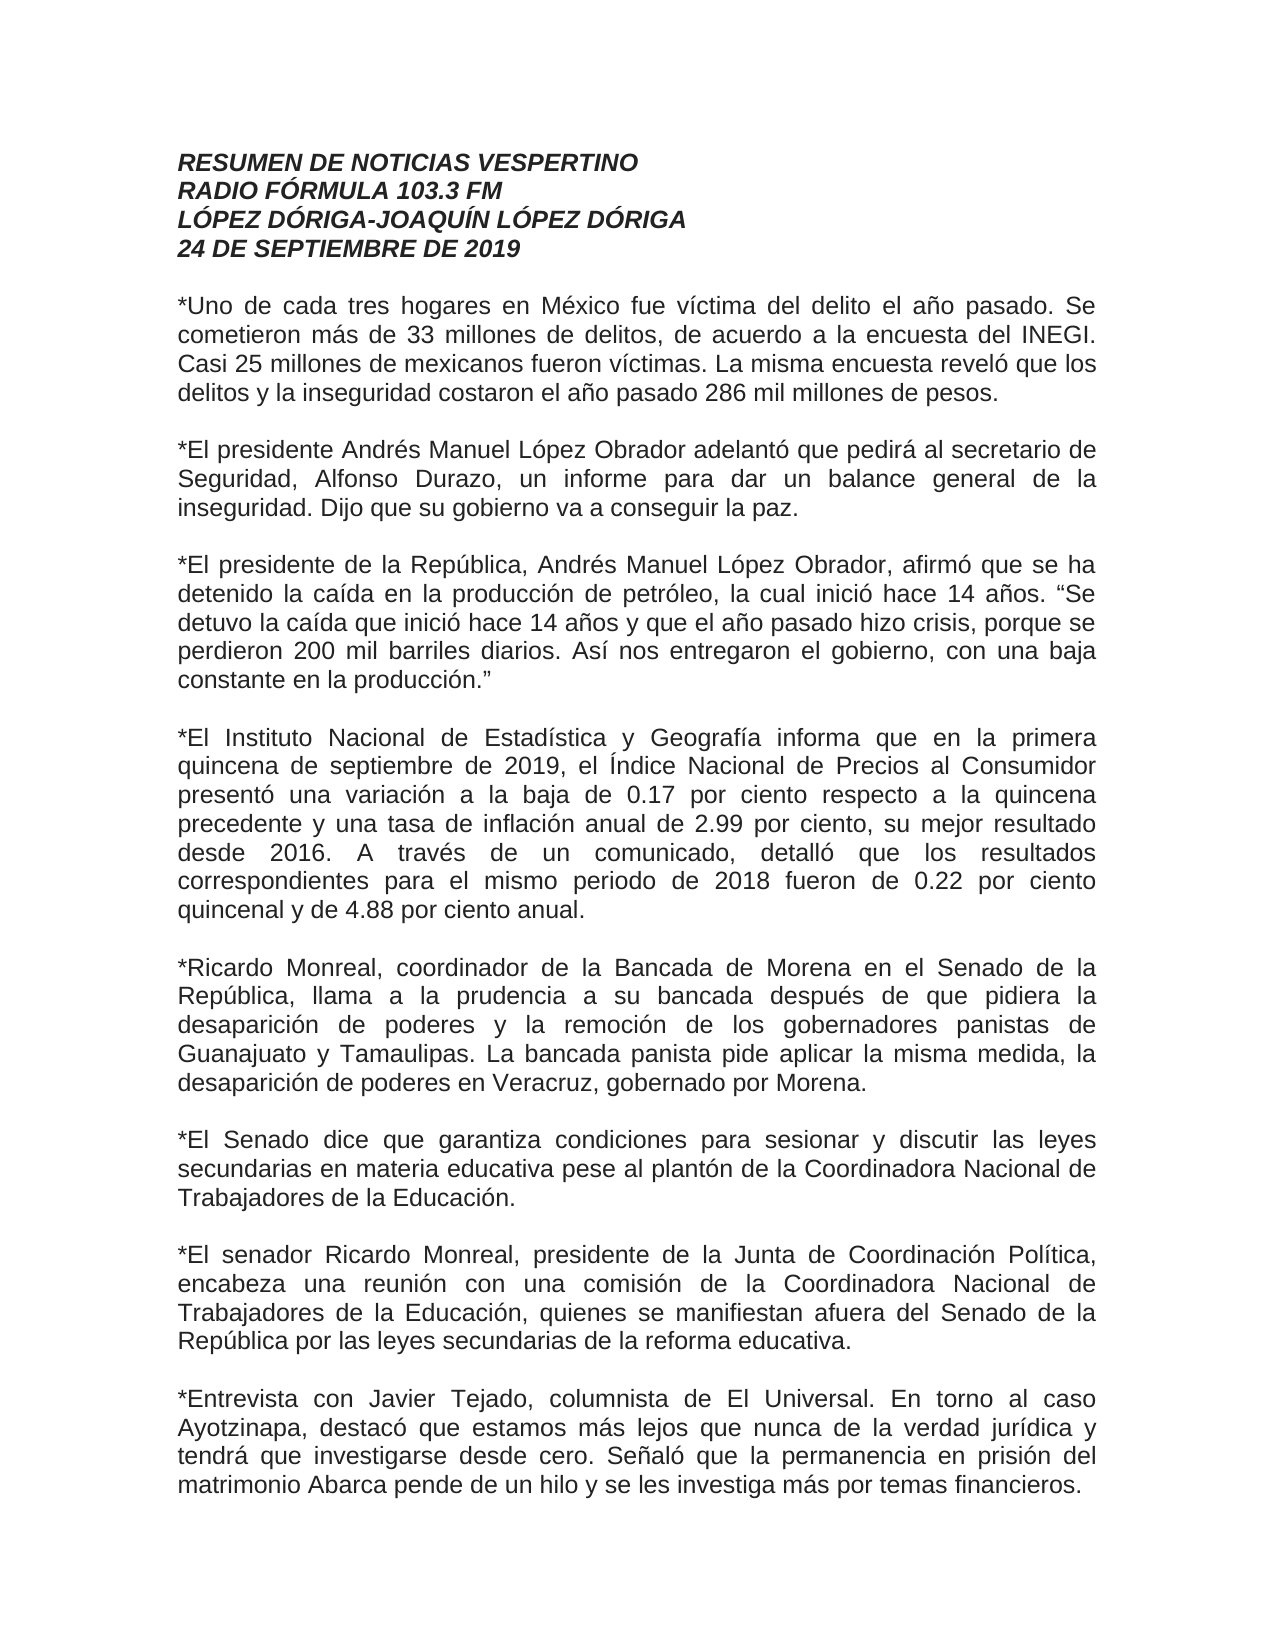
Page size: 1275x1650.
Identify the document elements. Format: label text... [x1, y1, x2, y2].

text *El Instituto Nacional de Estadística y Geografía informa que en la primera quincena de septiembre de 2019, el Índice Nacional de Precios al Consumidor presentó una variación a la baja de 0.17 por ciento respecto a la quincena precedente y una tasa de inflación anual de 2.99 por ciento, su mejor resultado desde 2016. A través de un comunicado, detalló que los resultados correspondientes para el mismo periodo de 2018 fueron de 0.22 por ciento quincenal y de 4.88 por ciento anual. [177, 723, 1098, 924]
text *Ricardo Monreal, coordinador de la Bancada de Morena en el Senado de la República, llama a la prudencia a su bancada después de que pidiera la desaparición de poderes y la remoción de los gobernadores panistas de Guanajuato y Tamaulipas. La bancada panista pide aplicar la misma medida, la desaparición de poderes en Veracruz, gobernado por Morena. [177, 953, 1098, 1096]
text 24 DE SEPTIEMBRE DE 2019 [177, 234, 1098, 263]
text *El senador Ricardo Monreal, presidente de la Junta de Coordinación Política, encabeza una reunión con una comisión de la Coordinadora Nacional de Trabajadores de la Educación, quienes se manifiestan afuera del Senado de la República por las leyes secundarias de la reforma educativa. [177, 1240, 1098, 1355]
text RESUMEN DE NOTICIAS VESPERTINO [177, 148, 1098, 176]
text *Uno de cada tres hogares en México fue víctima del delito el año pasado. Se cometieron más de 33 millones de delitos, de acuerdo a la encuesta del INEGI. Casi 25 millones de mexicanos fueron víctimas. La misma encuesta reveló que los delitos y la inseguridad costaron el año pasado 286 mil millones de pesos. [177, 291, 1098, 406]
text *El Senado dice que garantiza condiciones para sesionar y discutir las leyes secundarias en materia educativa pese al plantón de la Coordinadora Nacional de Trabajadores de la Educación. [177, 1125, 1098, 1211]
text *El presidente de la República, Andrés Manuel López Obrador, afirmó que se ha detenido la caída en la producción de petróleo, la cual inició hace 14 años. “Se detuvo la caída que inició hace 14 años y que el año pasado hizo crisis, porque se perdieron 200 mil barriles diarios. Así nos entregaron el gobierno, con una baja constante en la producción.” [177, 550, 1098, 694]
text RADIO FÓRMULA 103.3 FM [177, 176, 1098, 205]
text LÓPEZ DÓRIGA-JOAQUÍN LÓPEZ DÓRIGA [177, 205, 1098, 234]
text *El presidente Andrés Manuel López Obrador adelantó que pedirá al secretario de Seguridad, Alfonso Durazo, un informe para dar un balance general de la inseguridad. Dijo que su gobierno va a conseguir la paz. [177, 435, 1098, 521]
text *Entrevista con Javier Tejado, columnista de El Universal. En torno al caso Ayotzinapa, destacó que estamos más lejos que nunca de la verdad jurídica y tendrá que investigarse desde cero. Señaló que la permanencia en prisión del matrimonio Abarca pende de un hilo y se les investiga más por temas financieros. [177, 1384, 1098, 1499]
